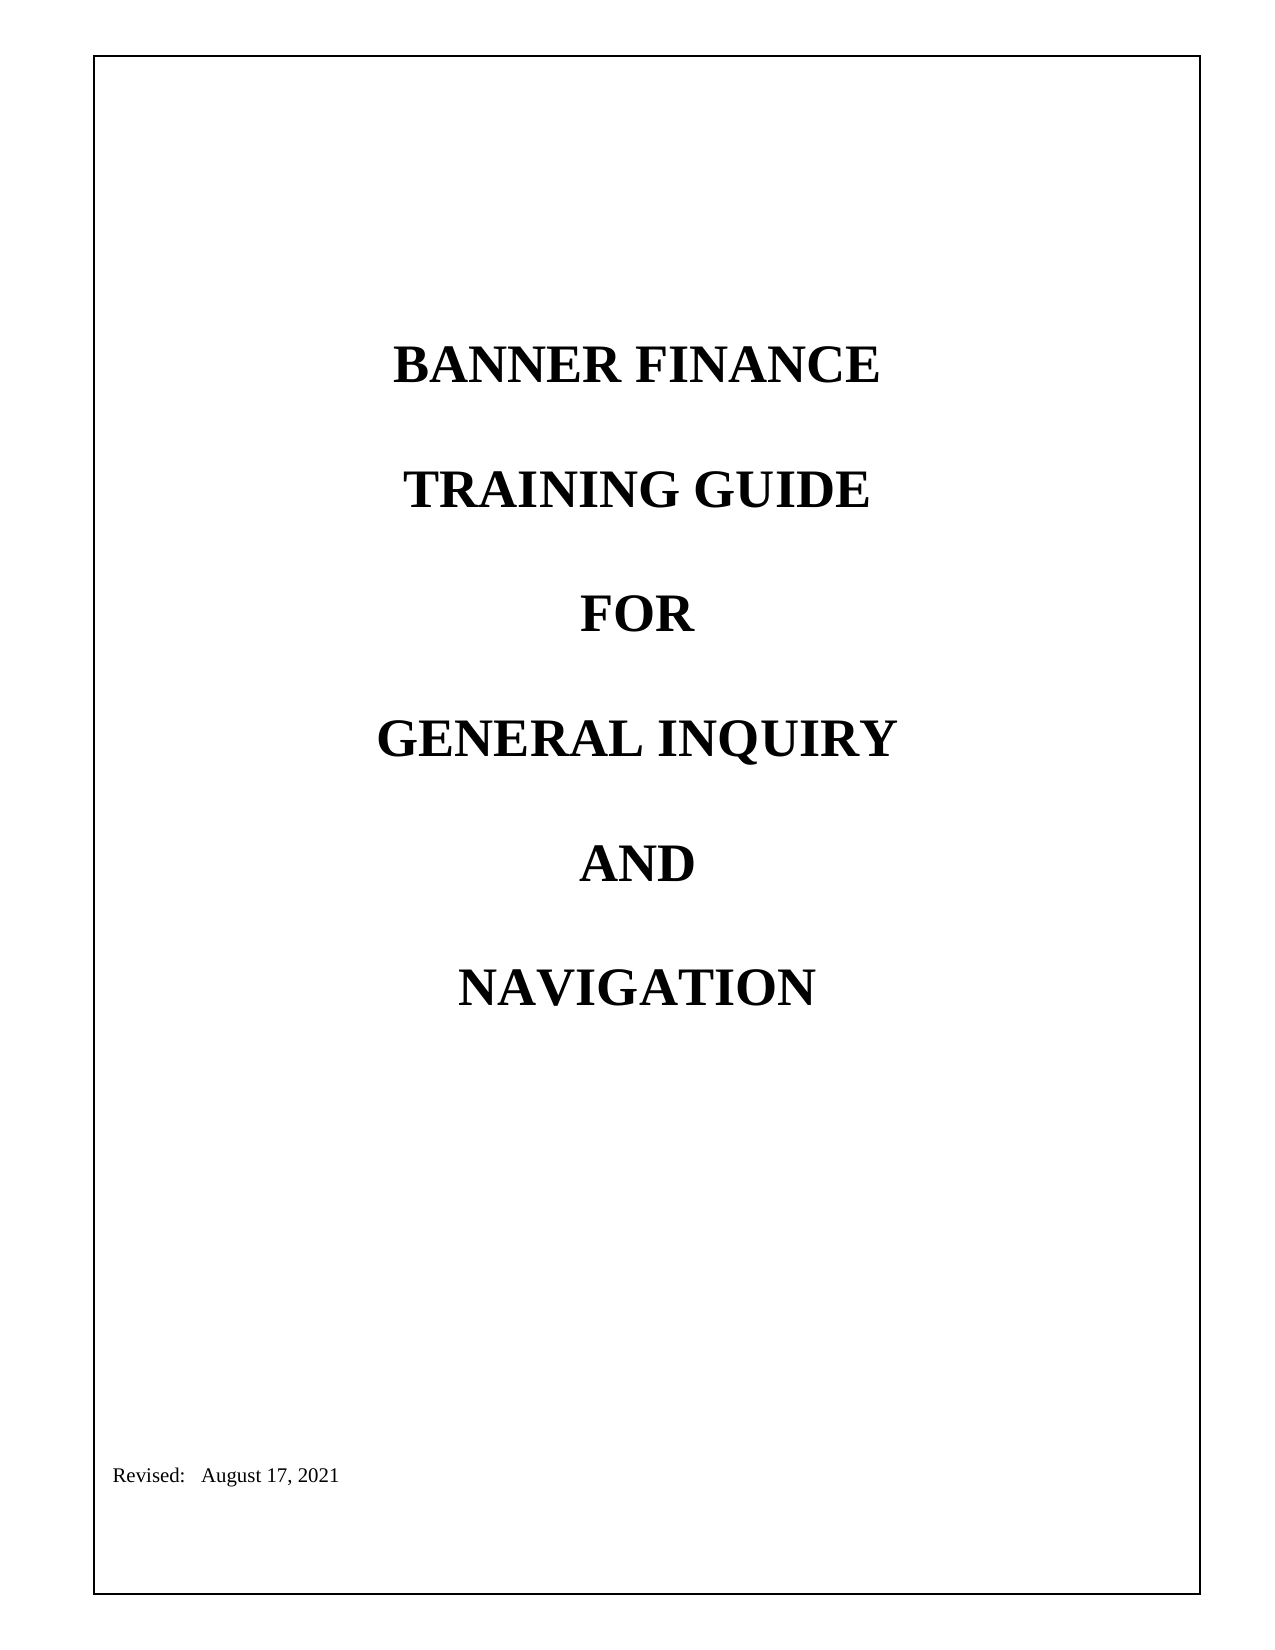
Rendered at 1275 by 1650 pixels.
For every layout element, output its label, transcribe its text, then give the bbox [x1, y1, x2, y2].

text Revised: August 17, 2021 [112, 1463, 1162, 1487]
text AND [112, 830, 1162, 893]
text GENERAL INQUIRY [112, 706, 1162, 768]
text NAVIGATION [112, 955, 1162, 1017]
text BANNER FINANCE [112, 332, 1162, 394]
text TRAINING GUIDE [112, 457, 1162, 519]
text FOR [112, 581, 1162, 643]
